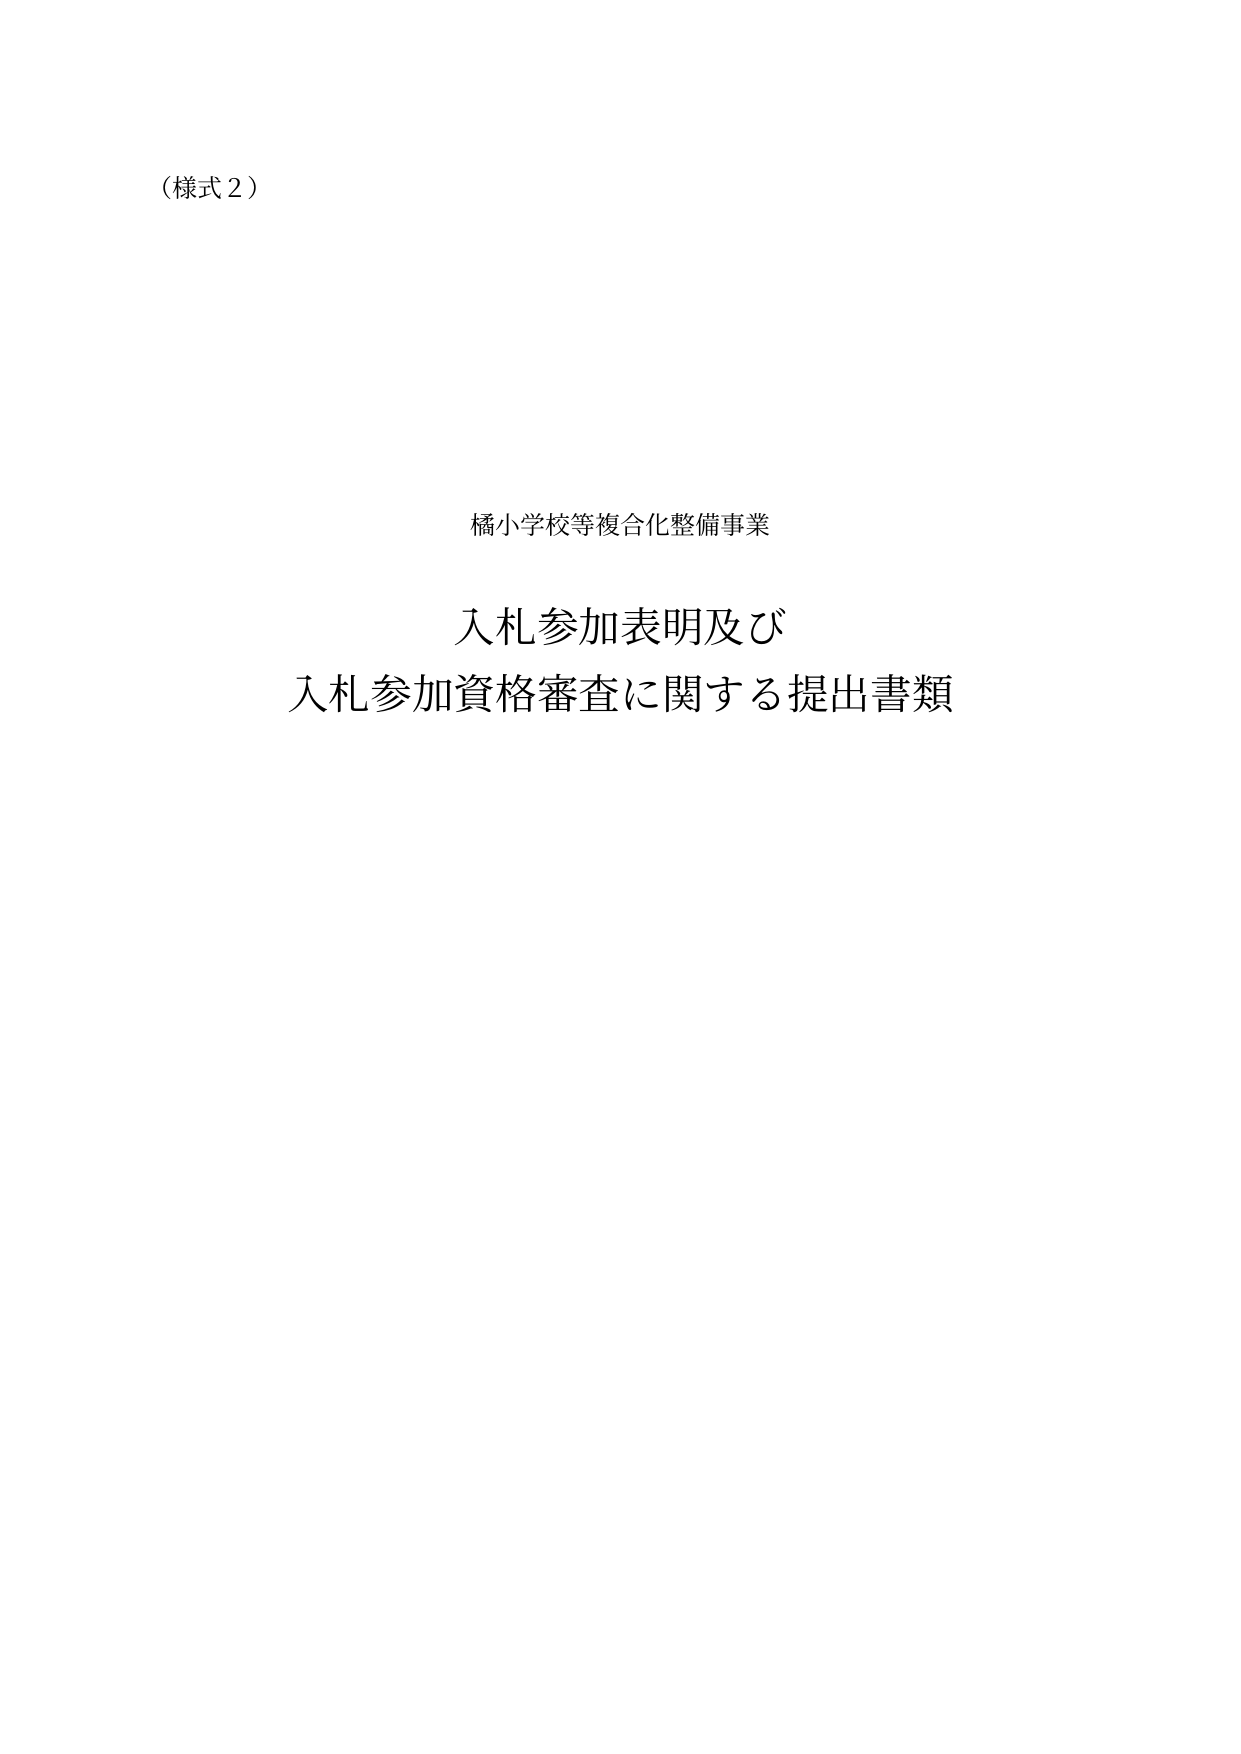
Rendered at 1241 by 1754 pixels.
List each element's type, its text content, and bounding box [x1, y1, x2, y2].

text 入札参加表明及び [148, 591, 1092, 658]
subtitle （様式２） [148, 153, 1092, 221]
text 入札参加資格審査に関する提出書類 [148, 658, 1092, 726]
text 橘小学校等複合化整備事業 [148, 490, 1092, 557]
